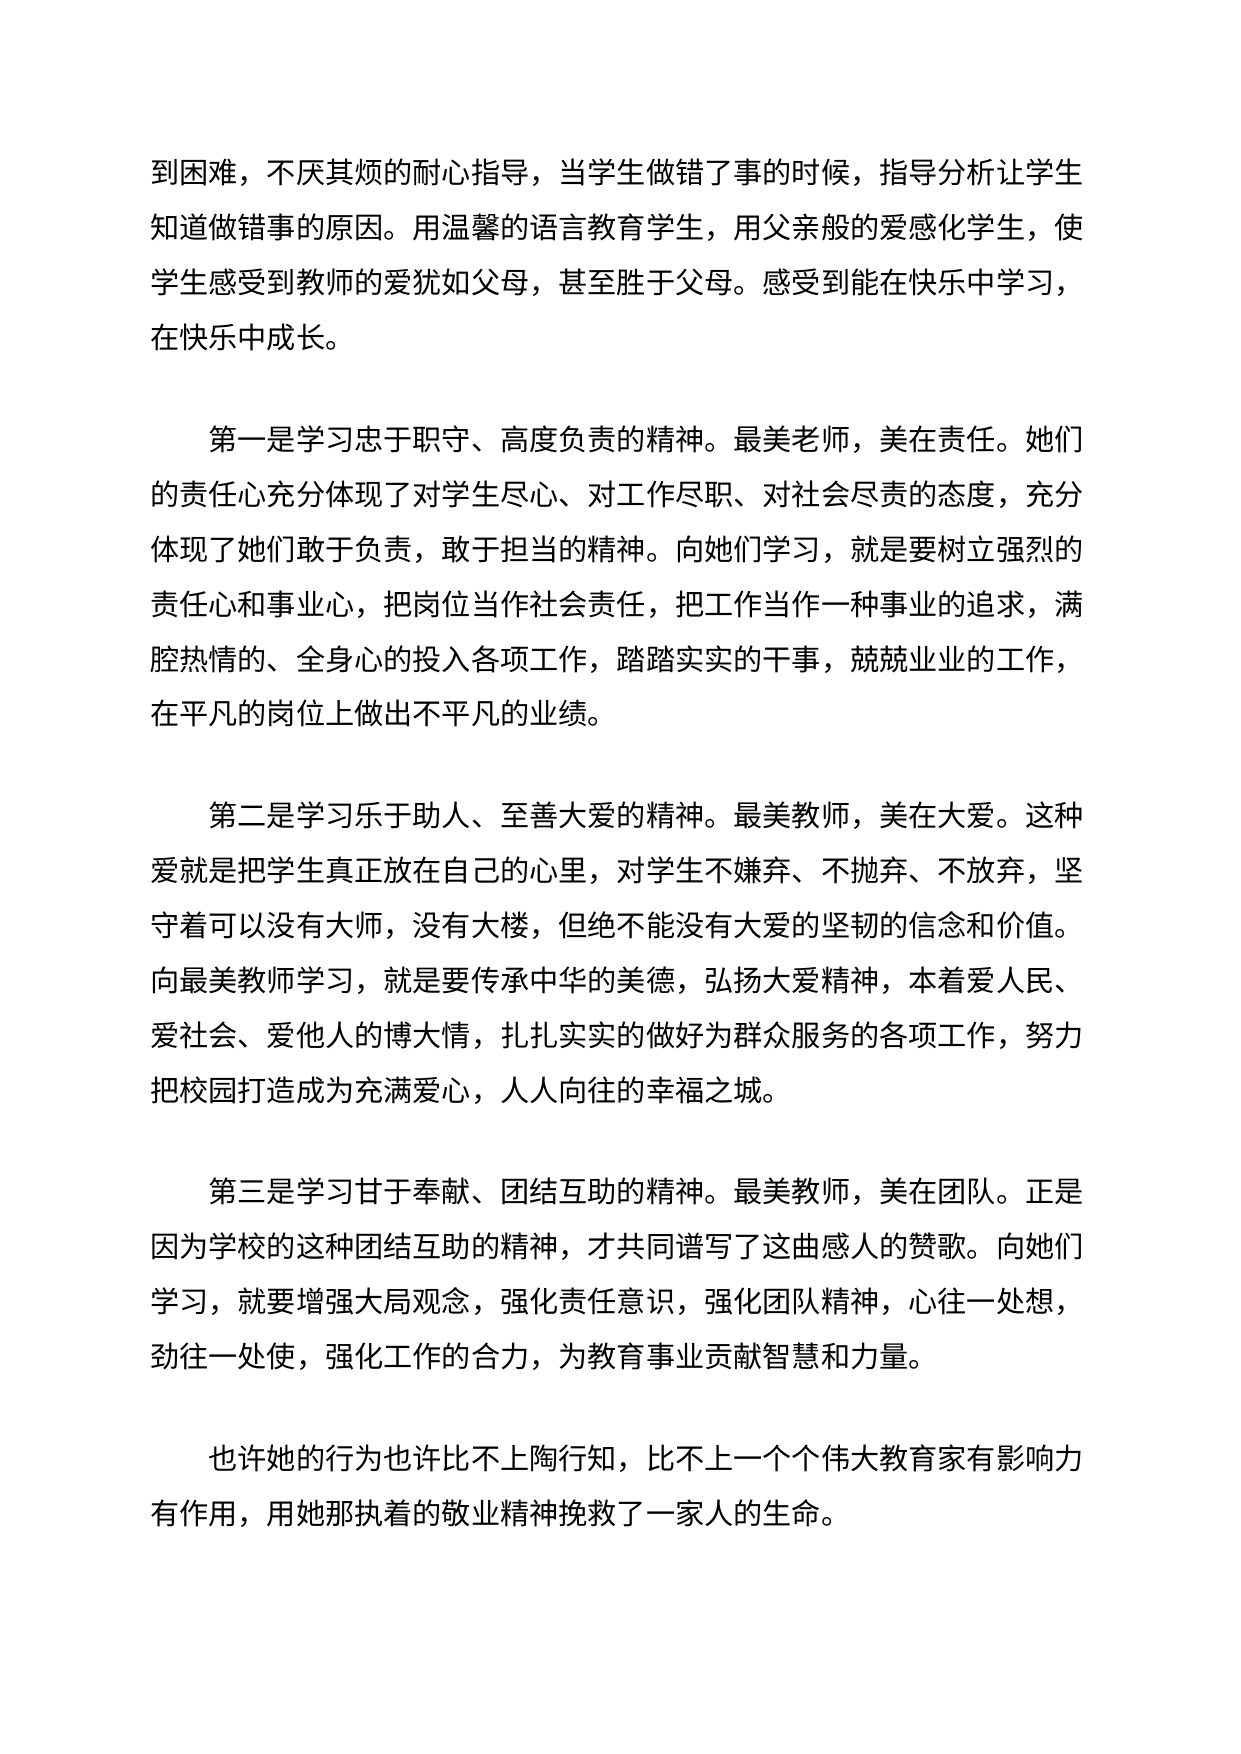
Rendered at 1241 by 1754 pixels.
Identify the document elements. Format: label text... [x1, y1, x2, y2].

text 也许她的行为也许比不上陶行知，比不上一个个伟大教育家有影响力有作用，用她那执着的敬业精神挽救了一家人的生命。 [150, 1435, 1090, 1533]
text 第一是学习忠于职守、高度负责的精神。最美老师，美在责任。她们的责任心充分体现了对学生尽心、对工作尽职、对社会尽责的态度，充分体现了她们敢于负责，敢于担当的精神。向她们学习，就是要树立强烈的责任心和事业心，把岗位当作社会责任，把工作当作一种事业的追求，满腔热情的、全身心的投入各项工作，踏踏实实的干事，兢兢业业的工作，在平凡的岗位上做出不平凡的业绩。 [150, 416, 1090, 733]
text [150, 150, 1090, 357]
text 第三是学习甘于奉献、团结互助的精神。最美教师，美在团队。正是因为学校的这种团结互助的精神，才共同谱写了这曲感人的赞歌。向她们学习，就要增强大局观念，强化责任意识，强化团队精神，心往一处想，劲往一处使，强化工作的合力，为教育事业贡献智慧和力量。 [150, 1169, 1090, 1376]
text 第二是学习乐于助人、至善大爱的精神。最美教师，美在大爱。这种爱就是把学生真正放在自己的心里，对学生不嫌弃、不抛弃、不放弃，坚守着可以没有大师，没有大楼，但绝不能没有大爱的坚韧的信念和价值。向最美教师学习，就是要传承中华的美德，弘扬大爱精神，本着爱人民、爱社会、爱他人的博大情，扎扎实实的做好为群众服务的各项工作，努力把校园打造成为充满爱心，人人向往的幸福之城。 [150, 793, 1090, 1109]
